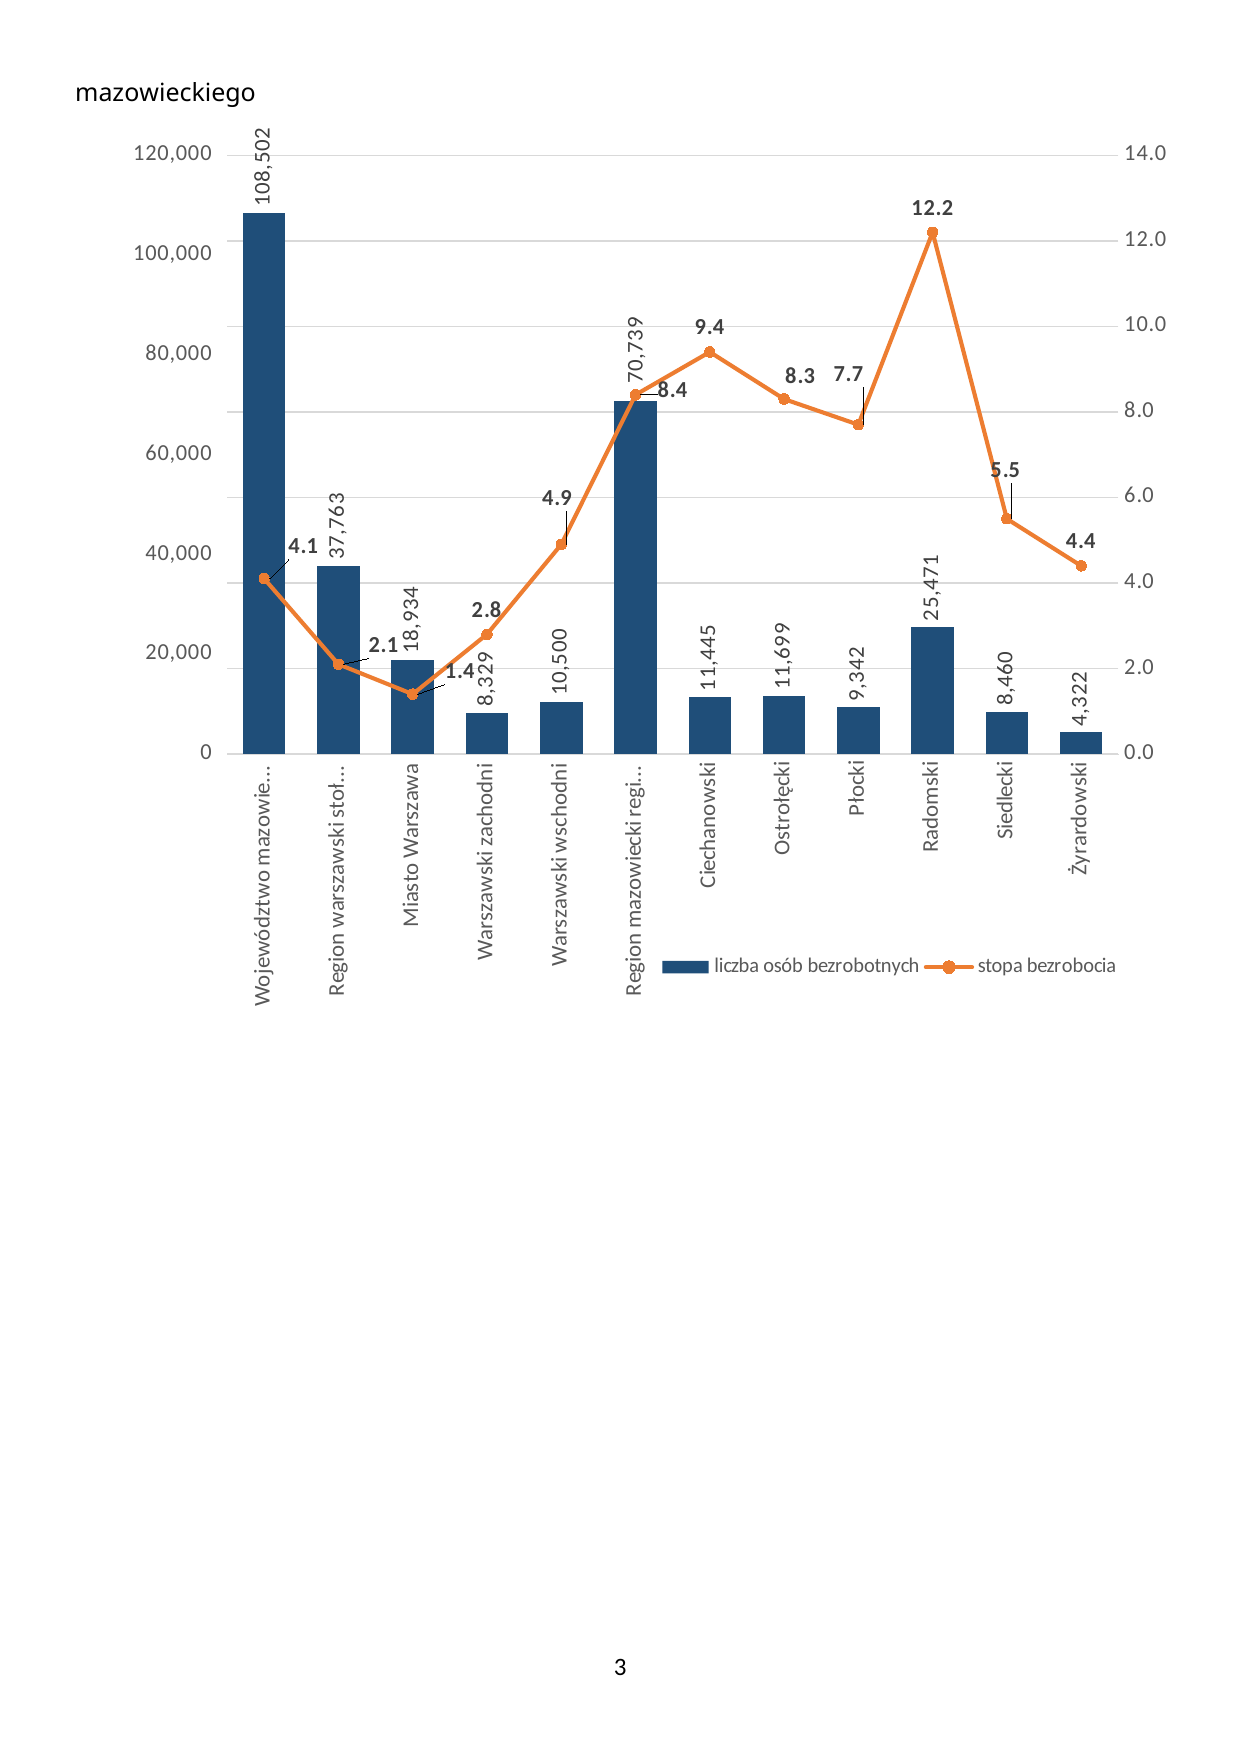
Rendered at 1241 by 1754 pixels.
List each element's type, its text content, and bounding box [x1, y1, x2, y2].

text Wykres 3. Liczba osób bezrobotnych i stopa bezrobocia (w %) w podregionach województwa mazowieckiego [75, 75, 1165, 1008]
